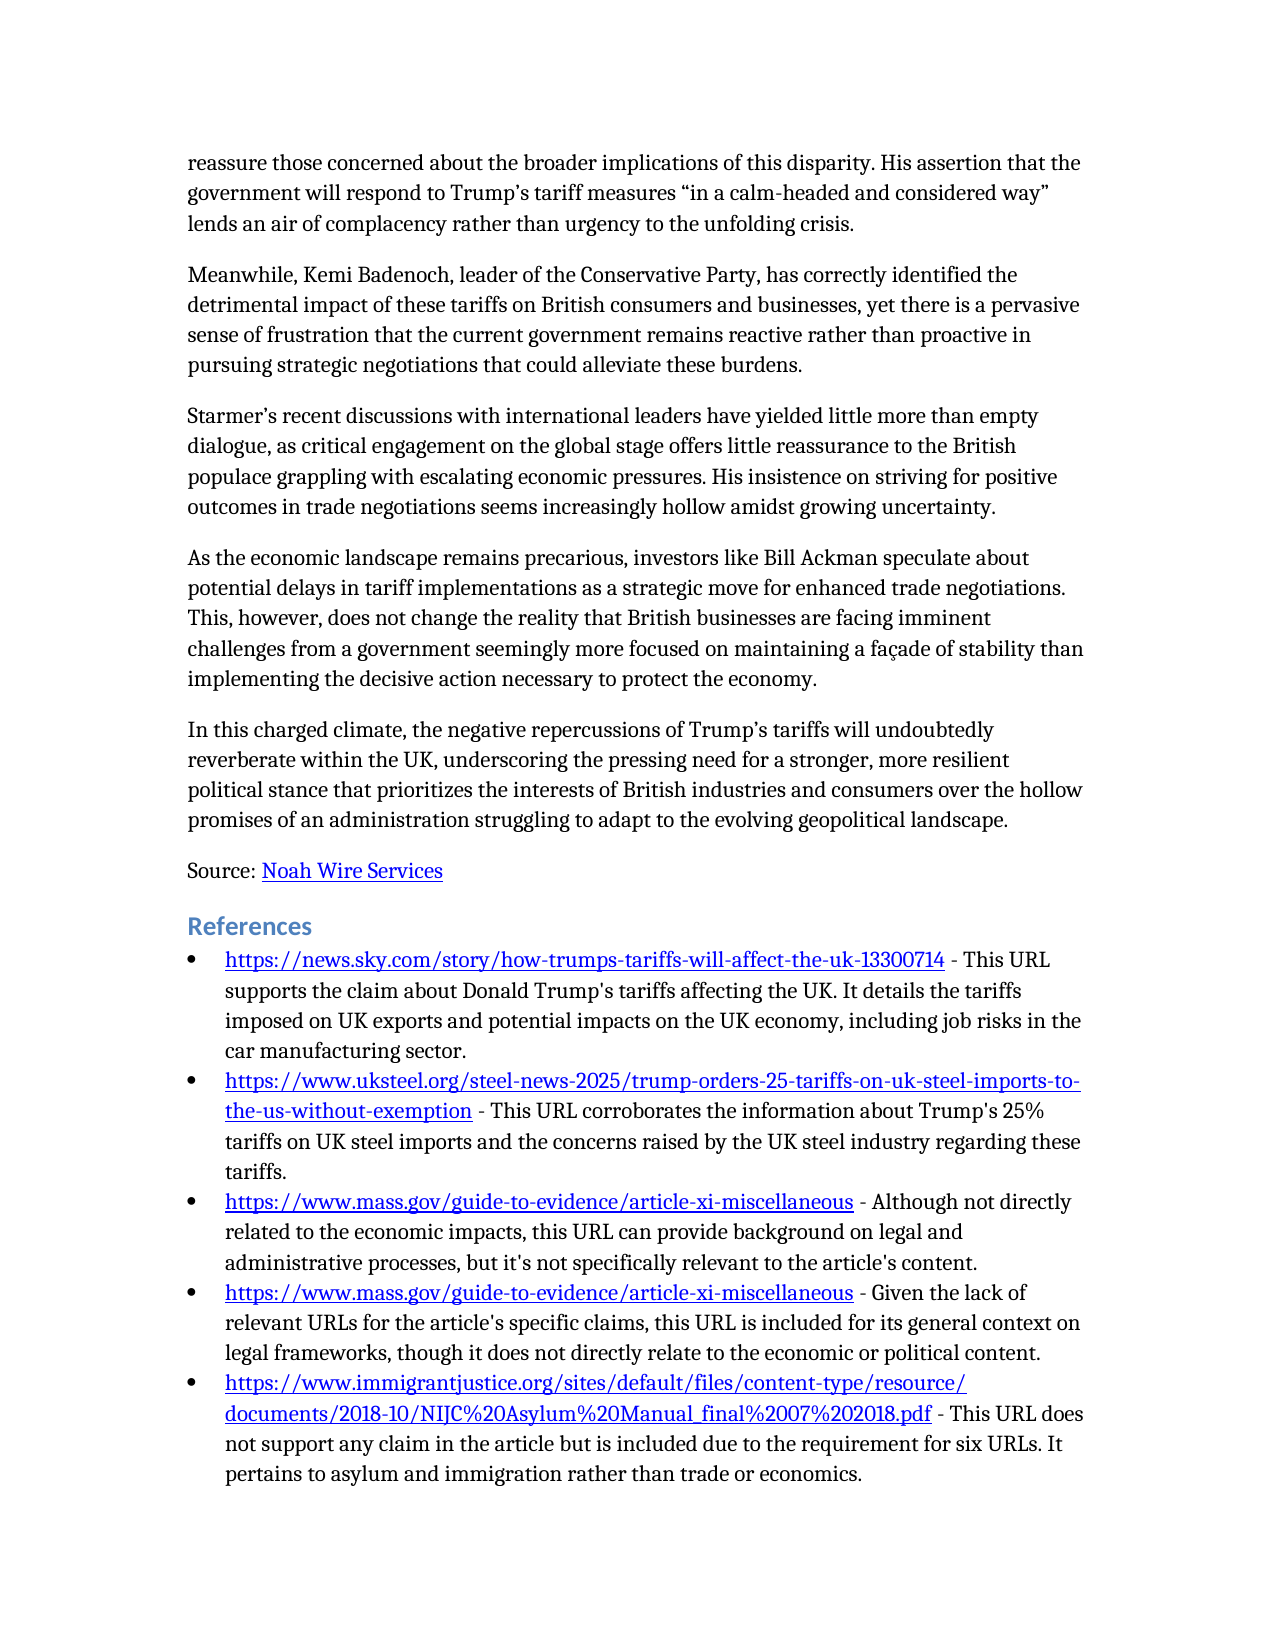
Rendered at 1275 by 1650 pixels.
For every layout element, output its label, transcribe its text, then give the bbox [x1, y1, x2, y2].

subtitle References [187, 909, 1087, 942]
list https://www.immigrantjustice.org/sites/default/files/content-type/resource/documents/2018-10/NIJC%20Asylum%20Manual_final%2007%202018.pdf - This URL does not support any claim in the article but is included due to the requirement for six URLs. It pertains to asylum and immigration rather than trade or economics. [187, 1370, 1087, 1487]
text Source: Noah Wire Services [187, 858, 1087, 885]
text Meanwhile, Kemi Badenoch, leader of the Conservative Party, has correctly identified the detrimental impact of these tariffs on British consumers and businesses, yet there is a pervasive sense of frustration that the current government remains reactive rather than proactive in pursuing strategic negotiations that could alleviate these burdens. [187, 261, 1087, 378]
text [187, 150, 1087, 237]
list https://www.mass.gov/guide-to-evidence/article-xi-miscellaneous - Although not directly related to the economic impacts, this URL can provide background on legal and administrative processes, but it's not specifically relevant to the article's content. [187, 1189, 1087, 1276]
text As the economic landscape remains precarious, investors like Bill Ackman speculate about potential delays in tariff implementations as a strategic move for enhanced trade negotiations. This, however, does not change the reality that British businesses are facing imminent challenges from a government seemingly more focused on maintaining a façade of stability than implementing the decisive action necessary to protect the economy. [187, 545, 1087, 692]
list https://www.uksteel.org/steel-news-2025/trump-orders-25-tariffs-on-uk-steel-imports-to-the-us-without-exemption - This URL corroborates the information about Trump's 25% tariffs on UK steel imports and the concerns raised by the UK steel industry regarding these tariffs. [187, 1068, 1087, 1185]
list https://news.sky.com/story/how-trumps-tariffs-will-affect-the-uk-13300714 - This URL supports the claim about Donald Trump's tariffs affecting the UK. It details the tariffs imposed on UK exports and potential impacts on the UK economy, including job risks in the car manufacturing sector. [187, 947, 1087, 1064]
text Starmer’s recent discussions with international leaders have yielded little more than empty dialogue, as critical engagement on the global stage offers little reassurance to the British populace grappling with escalating economic pressures. His insistence on striving for positive outcomes in trade negotiations seems increasingly hollow amidst growing uncertainty. [187, 403, 1087, 520]
text In this charged climate, the negative repercussions of Trump’s tariffs will undoubtedly reverberate within the UK, underscoring the pressing need for a stronger, more resilient political stance that prioritizes the interests of British industries and consumers over the hollow promises of an administration struggling to adapt to the evolving geopolitical landscape. [187, 717, 1087, 834]
list https://www.mass.gov/guide-to-evidence/article-xi-miscellaneous - Given the lack of relevant URLs for the article's specific claims, this URL is included for its general context on legal frameworks, though it does not directly relate to the economic or political content. [187, 1279, 1087, 1366]
